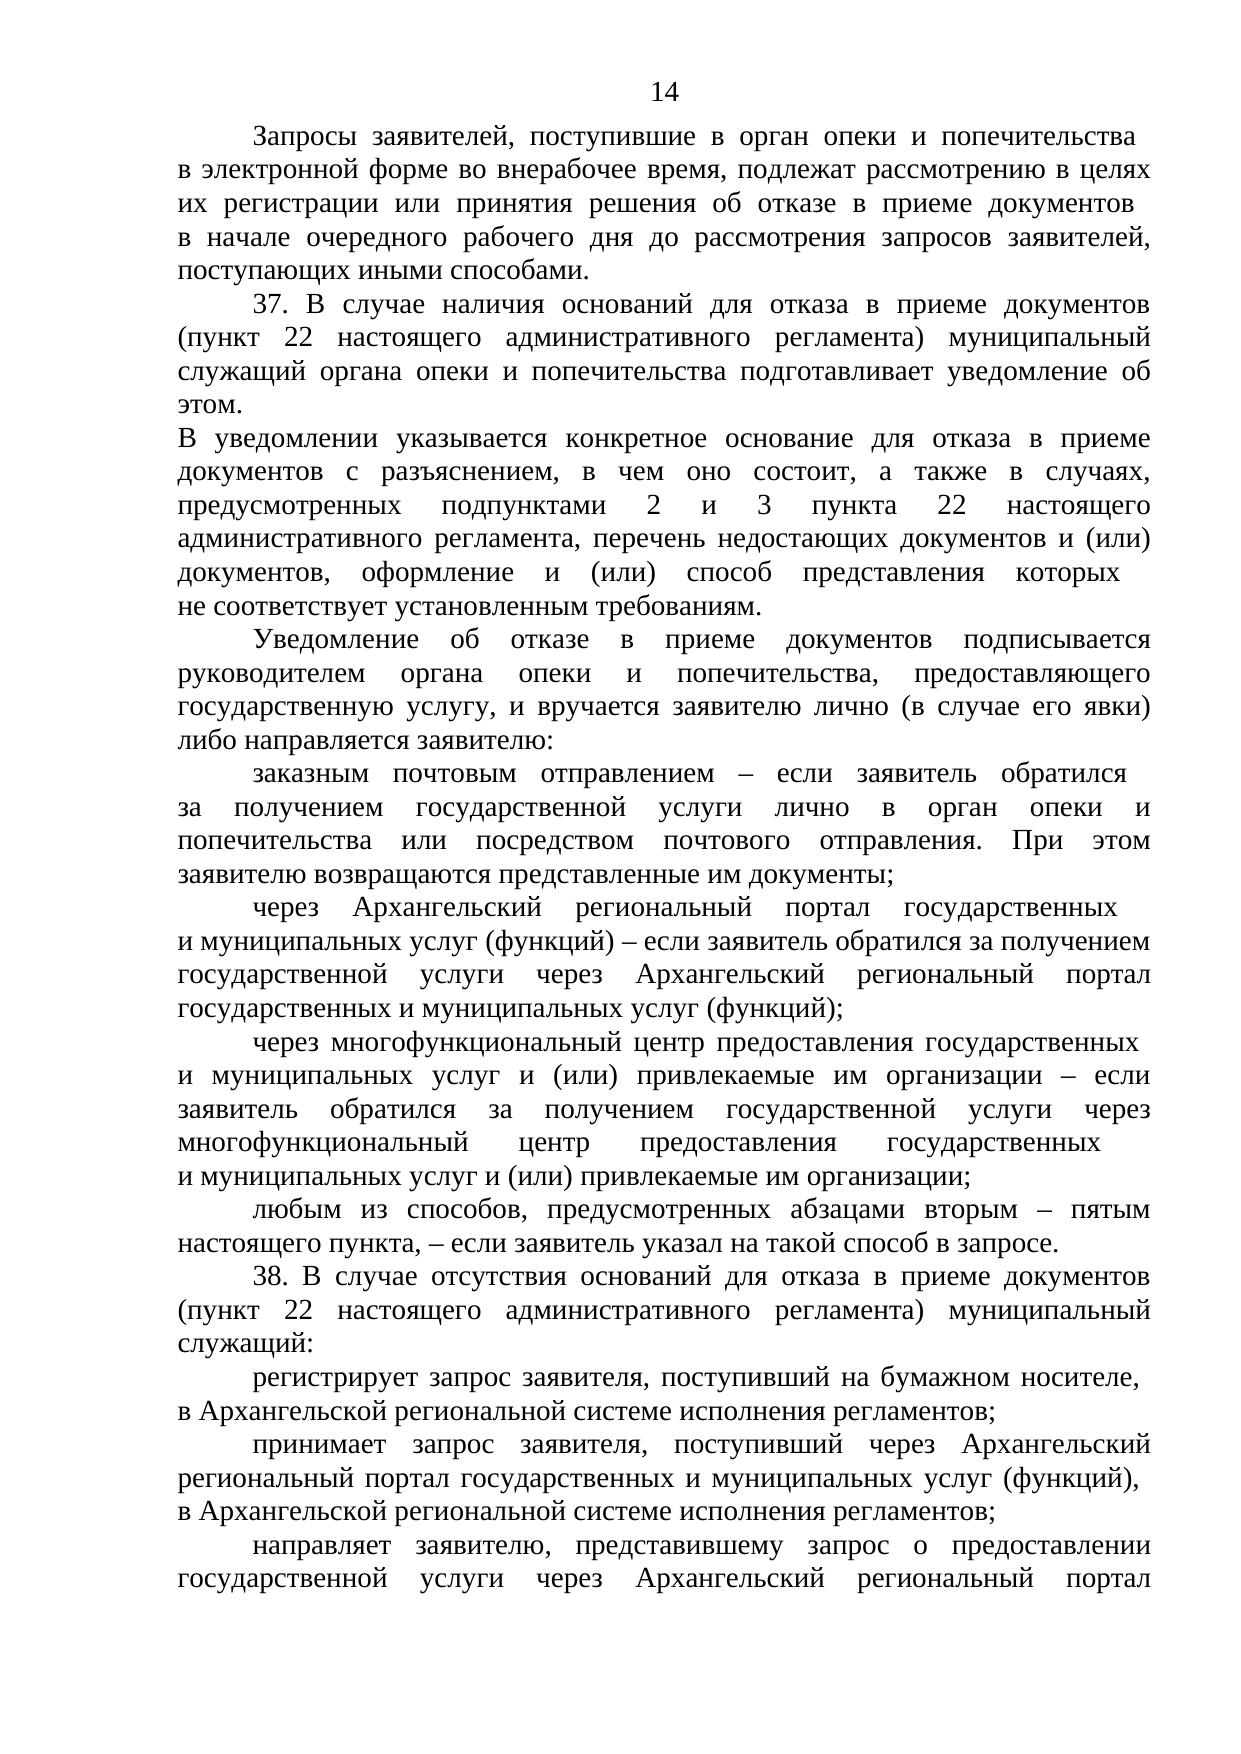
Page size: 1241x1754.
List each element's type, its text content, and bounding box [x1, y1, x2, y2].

text через Архангельский региональный портал государственных и муниципальных услуг (функций) – если заявитель обратился за получением государственной услуги через Архангельский региональный портал государственных и муниципальных услуг (функций); [177, 889, 1152, 1024]
text любым из способов, предусмотренных абзацами вторым – пятым настоящего пункта, – если заявитель указал на такой способ в запросе. [177, 1191, 1152, 1258]
text Запросы заявителей, поступившие в орган опеки и попечительства в электронной форме во внерабочее время, подлежат рассмотрению в целях их регистрации или принятия решения об отказе в приеме документов в начале очередного рабочего дня до рассмотрения запросов заявителей, поступающих иными способами. [177, 118, 1152, 286]
text 37. В случае наличия оснований для отказа в приеме документов (пункт 22 настоящего административного регламента) муниципальный служащий органа опеки и попечительства подготавливает уведомление об этом. В уведомлении указывается конкретное основание для отказа в приеме документов с разъяснением, в чем оно состоит, а также в случаях, предусмотренных подпунктами 2 и 3 пункта 22 настоящего административного регламента, перечень недостающих документов и (или) документов, оформление и (или) способ представления которых не соответствует установленным требованиям. [177, 286, 1152, 621]
text 38. В случае отсутствия оснований для отказа в приеме документов (пункт 22 настоящего административного регламента) муниципальный служащий: [177, 1258, 1152, 1359]
text заказным почтовым отправлением – если заявитель обратился за получением государственной услуги лично в орган опеки и попечительства или посредством почтового отправления. При этом заявителю возвращаются представленные им документы; [177, 755, 1152, 889]
text Уведомление об отказе в приеме документов подписывается руководителем органа опеки и попечительства, предоставляющего государственную услугу, и вручается заявителю лично (в случае его явки) либо направляется заявителю: [177, 621, 1152, 755]
text принимает запрос заявителя, поступивший через Архангельский региональный портал государственных и муниципальных услуг (функций), в Архангельской региональной системе исполнения регламентов; [177, 1426, 1152, 1527]
text регистрирует запрос заявителя, поступивший на бумажном носителе, в Архангельской региональной системе исполнения регламентов; [177, 1359, 1152, 1426]
text через многофункциональный центр предоставления государственных и муниципальных услуг и (или) привлекаемые им организации – если заявитель обратился за получением государственной услуги через многофункциональный центр предоставления государственных и муниципальных услуг и (или) привлекаемые им организации; [177, 1024, 1152, 1191]
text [177, 1527, 1152, 1594]
